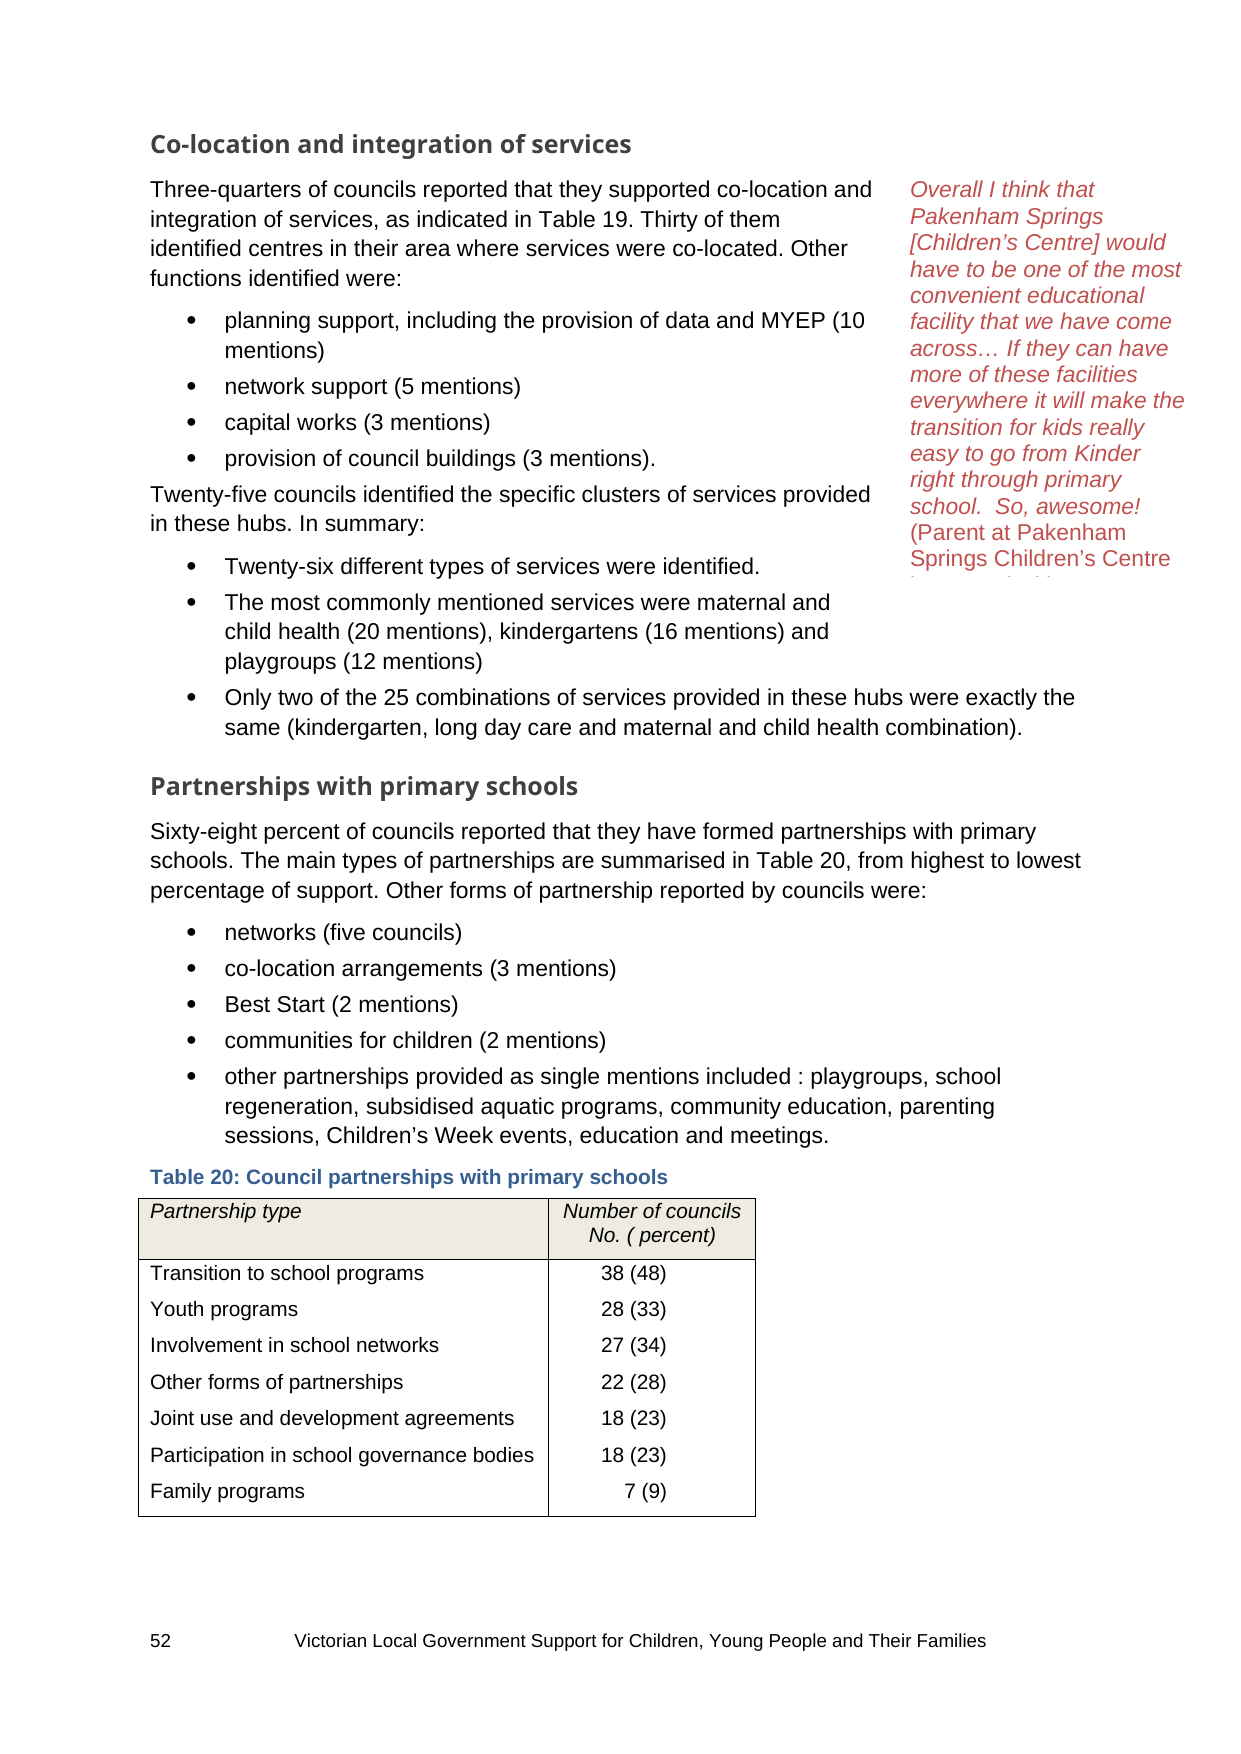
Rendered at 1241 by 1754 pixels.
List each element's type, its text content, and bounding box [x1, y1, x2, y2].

list network support (5 mentions) [187, 373, 894, 399]
table_header Number of councils No. ( percent) [549, 1199, 755, 1259]
table_header Partnership type [139, 1199, 548, 1259]
subtitle Co-location and integration of services [150, 126, 1090, 161]
table_cell Other forms of partnerships [139, 1370, 548, 1406]
table_cell Transition to school programs [139, 1260, 548, 1297]
table_cell Joint use and development agreements [139, 1406, 548, 1443]
list network support (5 mentions) [895, 373, 1090, 399]
table_cell 18 (23) [549, 1443, 755, 1479]
table_cell 28 (33) [549, 1297, 755, 1333]
list communities for children (2 mentions) [187, 1027, 1090, 1053]
text Twenty-five councils identified the specific clusters of services provided in these hubs. In summary: [150, 481, 894, 537]
text Sixty-eight percent of councils reported that they have formed partnerships with primary schools. The main types of partnerships are summarised in Table 20, from highest to lowest percentage of support. Other forms of partnership reported by councils were: [150, 818, 1090, 903]
list planning support, including the provision of data and MYEP (10 mentions) [895, 307, 1090, 363]
table_cell Youth programs [139, 1297, 548, 1333]
list Twenty-six different types of services were identified. [187, 553, 894, 579]
text Twenty-five councils identified the specific clusters of services provided in these hubs. In summary: [895, 481, 1090, 537]
list networks (five councils) [187, 919, 1090, 946]
list Twenty-six different types of services were identified. [895, 553, 1090, 579]
list provision of council buildings (3 mentions). [187, 445, 894, 471]
text Three-quarters of councils reported that they supported co-location and integration of services, as indicated in Table 19. Thirty of them identified centres in their area where services were co-located. Other functions identified were: [150, 176, 894, 291]
list co-location arrangements (3 mentions) [187, 955, 1090, 982]
list other partnerships provided as single mentions included : playgroups, school regeneration, subsidised aquatic programs, community education, parenting sessions, Children’s Week events, education and meetings. [187, 1063, 1090, 1149]
text Table 20: Council partnerships with primary schools [150, 1165, 1090, 1189]
text Three-quarters of councils reported that they supported co-location and integration of services, as indicated in Table 19. Thirty of them identified centres in their area where services were co-located. Other functions identified were: [895, 176, 1090, 291]
list Only two of the 25 combinations of services provided in these hubs were exactly the same (kindergarten, long day care and maternal and child health combination). [187, 684, 1090, 740]
table_cell 27 (34) [549, 1333, 755, 1370]
list Best Start (2 mentions) [187, 991, 1090, 1018]
table_cell Participation in school governance bodies [139, 1443, 548, 1479]
table_cell 7 (9) [549, 1479, 755, 1516]
table_cell Family programs [139, 1479, 548, 1516]
list planning support, including the provision of data and MYEP (10 mentions) [187, 307, 894, 363]
table_cell 38 (48) [549, 1260, 755, 1297]
list capital works (3 mentions) [895, 409, 1090, 435]
list provision of council buildings (3 mentions). [895, 445, 1090, 471]
table_cell 22 (28) [549, 1370, 755, 1406]
list capital works (3 mentions) [187, 409, 894, 435]
table_cell 18 (23) [549, 1406, 755, 1443]
table_cell Involvement in school networks [139, 1333, 548, 1370]
list The most commonly mentioned services were maternal and child health (20 mentions), kindergartens (16 mentions) and playgroups (12 mentions) [187, 588, 1090, 674]
subtitle Partnerships with primary schools [150, 768, 1090, 802]
